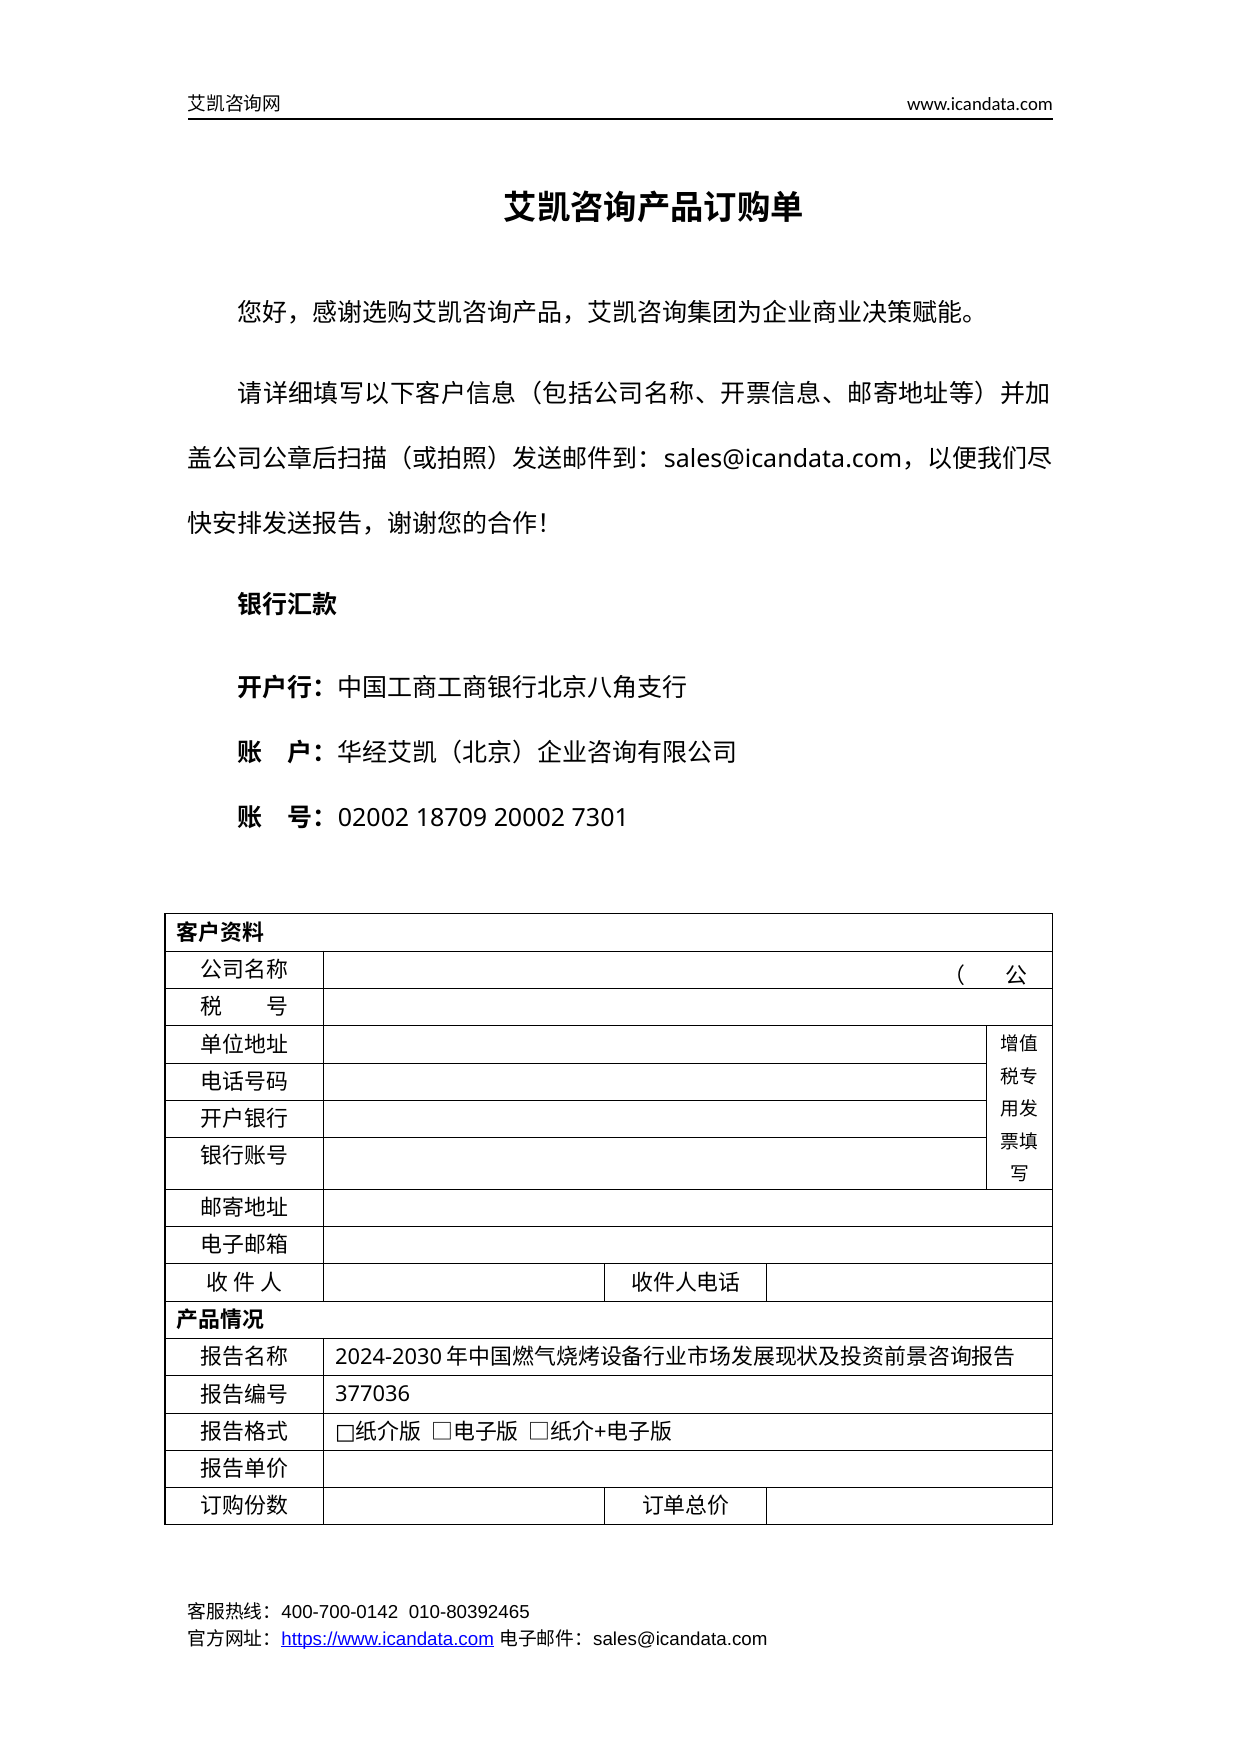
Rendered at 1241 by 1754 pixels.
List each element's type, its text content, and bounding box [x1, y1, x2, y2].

table_cell 收 件 人 [166, 1264, 323, 1301]
table_cell 收件人电话 [605, 1264, 766, 1301]
text 银行汇款 [187, 570, 1053, 635]
table_cell 2024-2030年中国燃气烧烤设备行业市场发展现状及投资前景咨询报告 [324, 1339, 1052, 1375]
table_cell 377036 [324, 1376, 1052, 1412]
table_cell 增值税专用发票填写 [987, 1026, 1052, 1189]
table_cell [324, 1101, 986, 1137]
table_cell [324, 1190, 1052, 1226]
text 艾凯咨询产品订购单 [187, 172, 1053, 237]
text 您好，感谢选购艾凯咨询产品，艾凯咨询集团为企业商业决策赋能。 [187, 278, 1053, 343]
table_cell [324, 1264, 604, 1301]
table_cell 订购份数 [166, 1488, 323, 1524]
table_cell [324, 1488, 604, 1524]
table_cell 税 号 [166, 989, 323, 1025]
table_cell 报告编号 [166, 1376, 323, 1412]
table_cell [324, 1064, 986, 1100]
table_cell [324, 952, 1052, 988]
table_cell 开户银行 [166, 1101, 323, 1137]
table_cell 电子邮箱 [166, 1227, 323, 1263]
table_cell 公司名称 [166, 952, 323, 988]
table_cell 产品情况 [166, 1302, 1052, 1338]
table_cell [324, 1227, 1052, 1263]
table_cell [767, 1488, 1052, 1524]
table_cell □纸介版 □电子版 □纸介+电子版 [324, 1414, 1052, 1450]
table_cell [324, 1138, 986, 1189]
table_cell 电话号码 [166, 1064, 323, 1100]
table_cell 邮寄地址 [166, 1190, 323, 1226]
table_cell 报告名称 [166, 1339, 323, 1375]
text 开户行：中国工商工商银行北京八角支行 [187, 653, 1053, 718]
table_header 客户资料 [166, 914, 1052, 951]
table_cell 订单总价 [605, 1488, 766, 1524]
text 账 户：华经艾凯（北京）企业咨询有限公司 [187, 718, 1053, 783]
table_cell 单位地址 [166, 1026, 323, 1062]
table_cell 银行账号 [166, 1138, 323, 1189]
text 账 号：02002 18709 20002 7301 [187, 783, 1053, 848]
table_cell 报告格式 [166, 1414, 323, 1450]
table_cell [324, 1451, 1052, 1487]
text 请详细填写以下客户信息（包括公司名称、开票信息、邮寄地址等）并加盖公司公章后扫描（或拍照）发送邮件到：sales@icandata.com，以便我们尽快安排发送报告，谢谢您的合作！ [187, 359, 1053, 554]
table_cell [324, 1026, 986, 1062]
table_cell [324, 989, 1052, 1025]
table_cell [767, 1264, 1052, 1301]
table_cell 报告单价 [166, 1451, 323, 1487]
